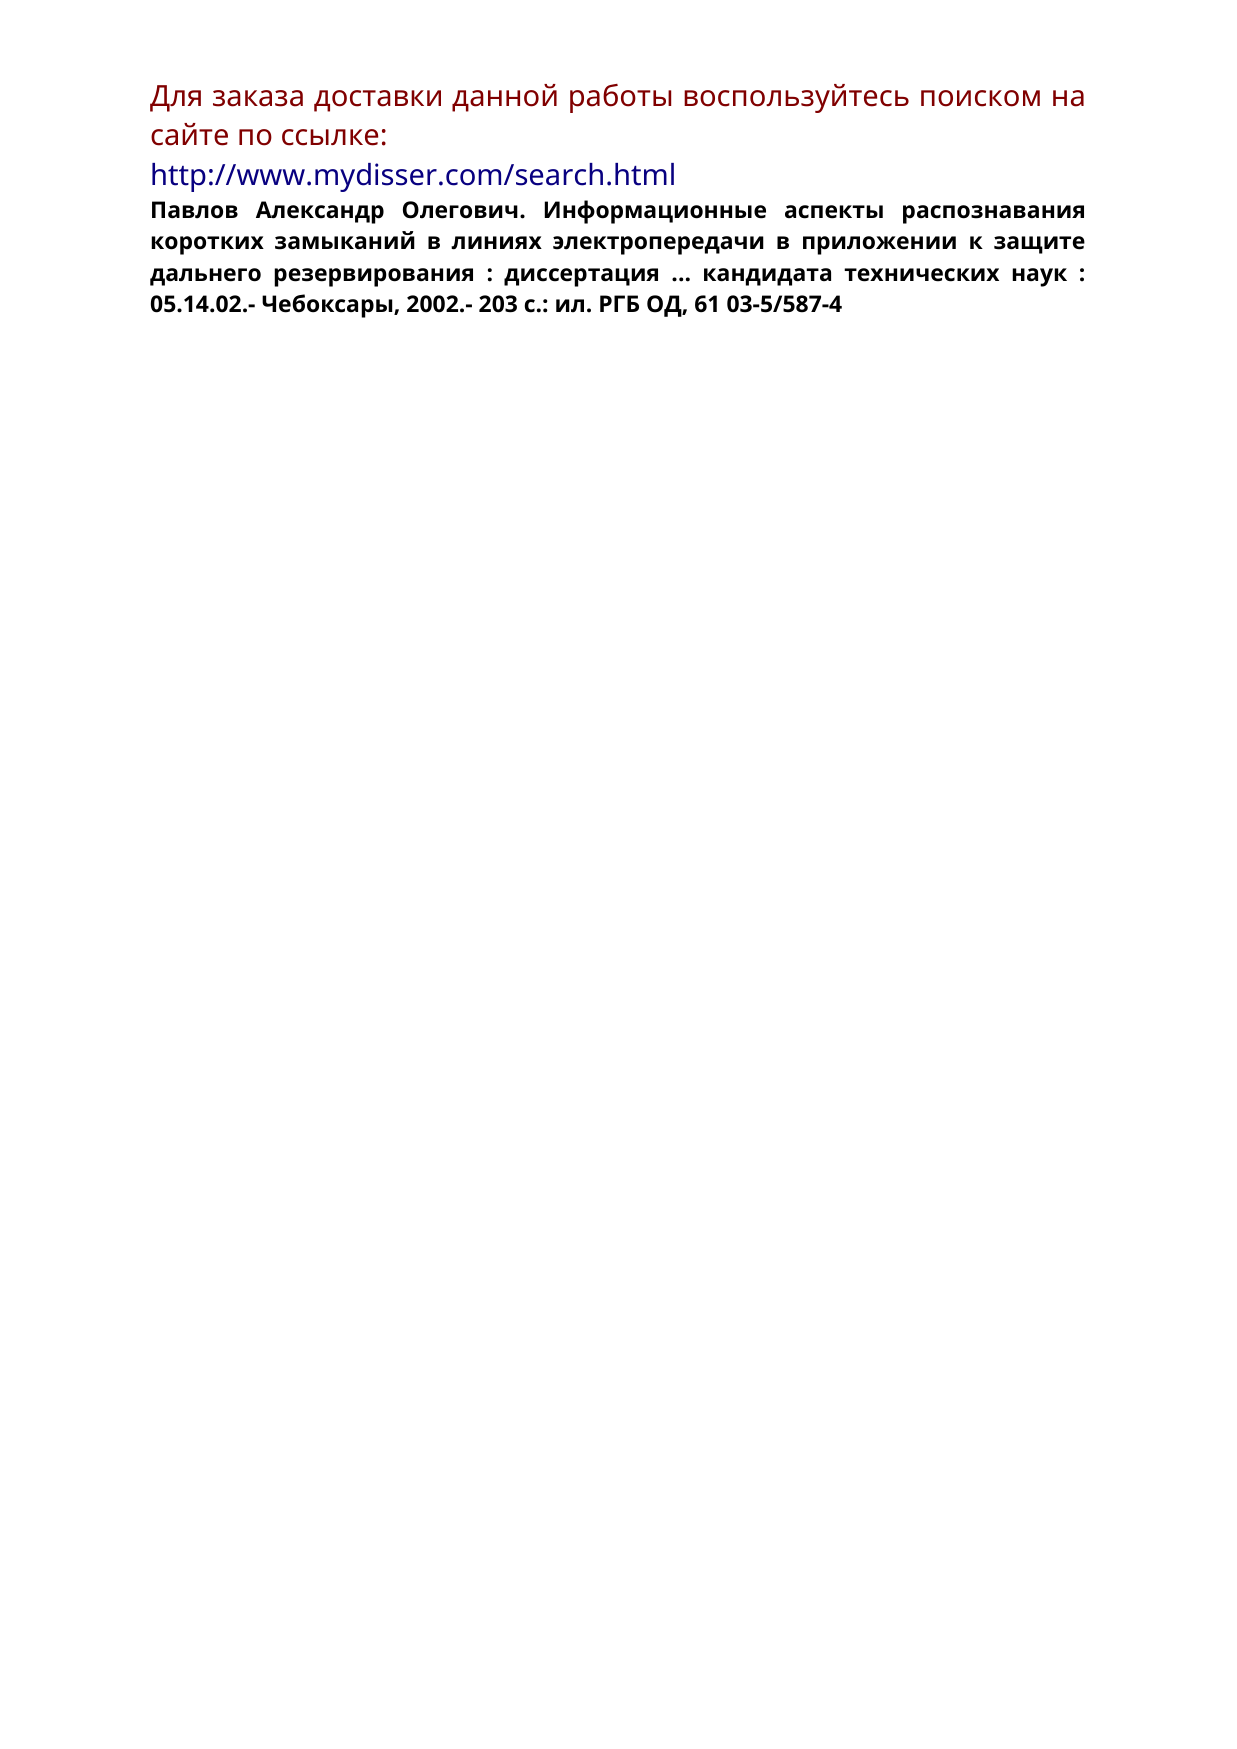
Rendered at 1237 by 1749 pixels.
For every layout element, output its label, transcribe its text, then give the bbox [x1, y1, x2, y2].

text Павлов Александр Олегович. Информационные аспекты распознавания коротких замыканий в линиях электропередачи в приложении к защите дальнего резервирования : диссертация ... кандидата технических наук : 05.14.02.- Чебоксары, 2002.- 203 с.: ил. РГБ ОД, 61 03-5/587-4 [150, 194, 1086, 319]
